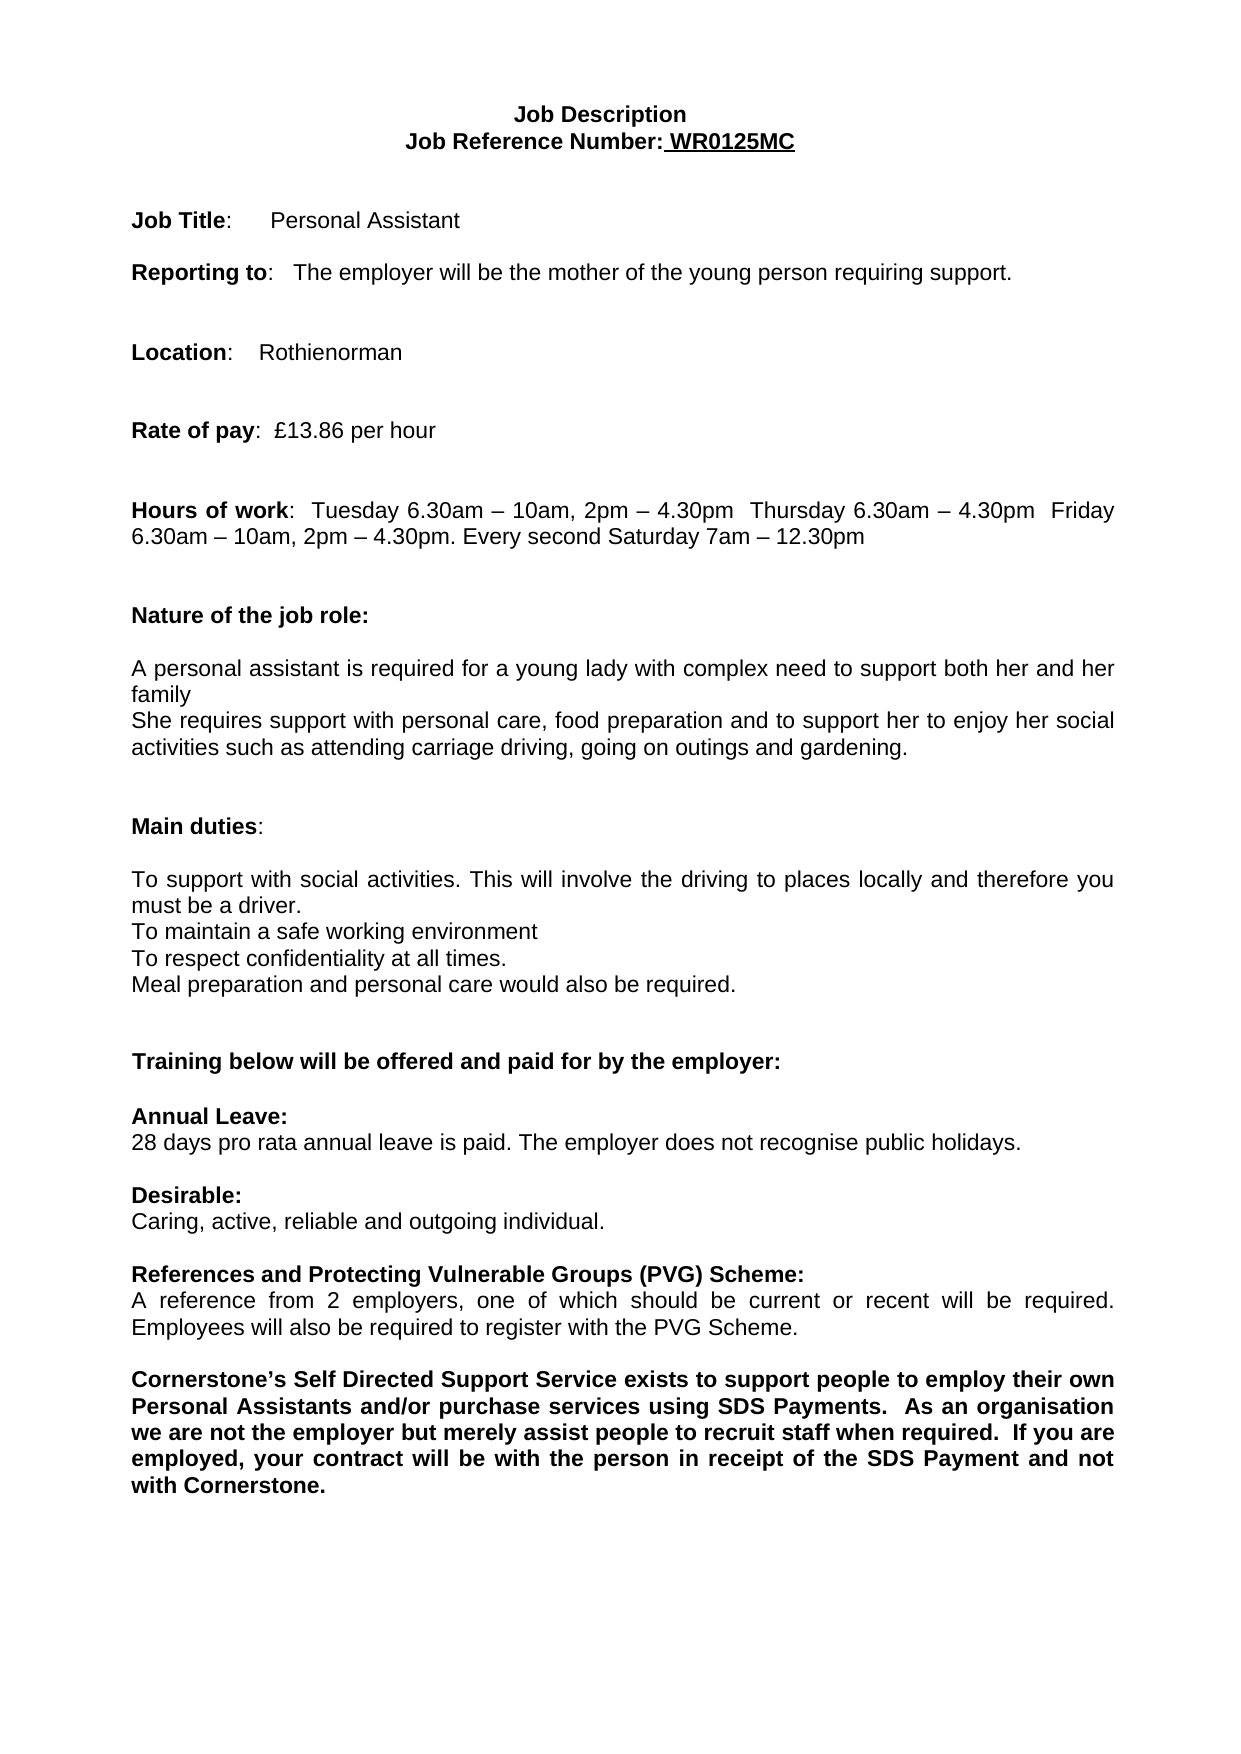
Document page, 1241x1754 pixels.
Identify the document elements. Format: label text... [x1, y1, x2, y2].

text A personal assistant is required for a young lady with complex need to support both her and her family [131, 655, 1116, 707]
text Rate of pay: £13.86 per hour [131, 417, 1116, 444]
text Training below will be offered and paid for by the employer: [94, 1048, 1116, 1074]
text Annual Leave: [131, 1103, 1116, 1129]
text Desirable: [131, 1182, 1116, 1208]
text Meal preparation and personal care would also be required. [131, 971, 1116, 997]
text Reporting to: The employer will be the mother of the young person requiring support. [131, 259, 1116, 286]
text Hours of work: Tuesday 6.30am – 10am, 2pm – 4.30pm Thursday 6.30am – 4.30pm Friday 6.30am – 10am, 2pm – 4.30pm. Every second Saturday 7am – 12.30pm [131, 497, 1116, 549]
text Cornerstone’s Self Directed Support Service exists to support people to employ their own Personal Assistants and/or purchase services using SDS Payments. As an organisation we are not the employer but merely assist people to recruit staff when required. If you are employed, your contract will be with the person in receipt of the SDS Payment and not with Cornerstone. [131, 1366, 1116, 1498]
text To maintain a safe working environment [131, 918, 1116, 944]
text Job Description [94, 101, 1106, 128]
text To respect confidentiality at all times. [131, 944, 1116, 971]
text Caring, active, reliable and outgoing individual. [131, 1208, 1116, 1234]
text 28 days pro rata annual leave is paid. The employer does not recognise public holidays. [131, 1129, 1106, 1156]
text Job Reference Number: WR0125MC [94, 128, 1106, 154]
text Location: Rothienorman [131, 338, 1116, 365]
text Main duties: [131, 813, 1116, 839]
text She requires support with personal care, food preparation and to support her to enjoy her social activities such as attending carriage driving, going on outings and gardening. [131, 707, 1116, 760]
text To support with social activities. This will involve the driving to places locally and therefore you must be a driver. [131, 866, 1116, 918]
text Nature of the job role: [131, 602, 1116, 628]
text References and Protecting Vulnerable Groups (PVG) Scheme: [131, 1261, 1116, 1287]
text A reference from 2 employers, one of which should be current or recent will be required. Employees will also be required to register with the PVG Scheme. [131, 1287, 1116, 1340]
text Job Title: Personal Assistant [131, 207, 1116, 233]
